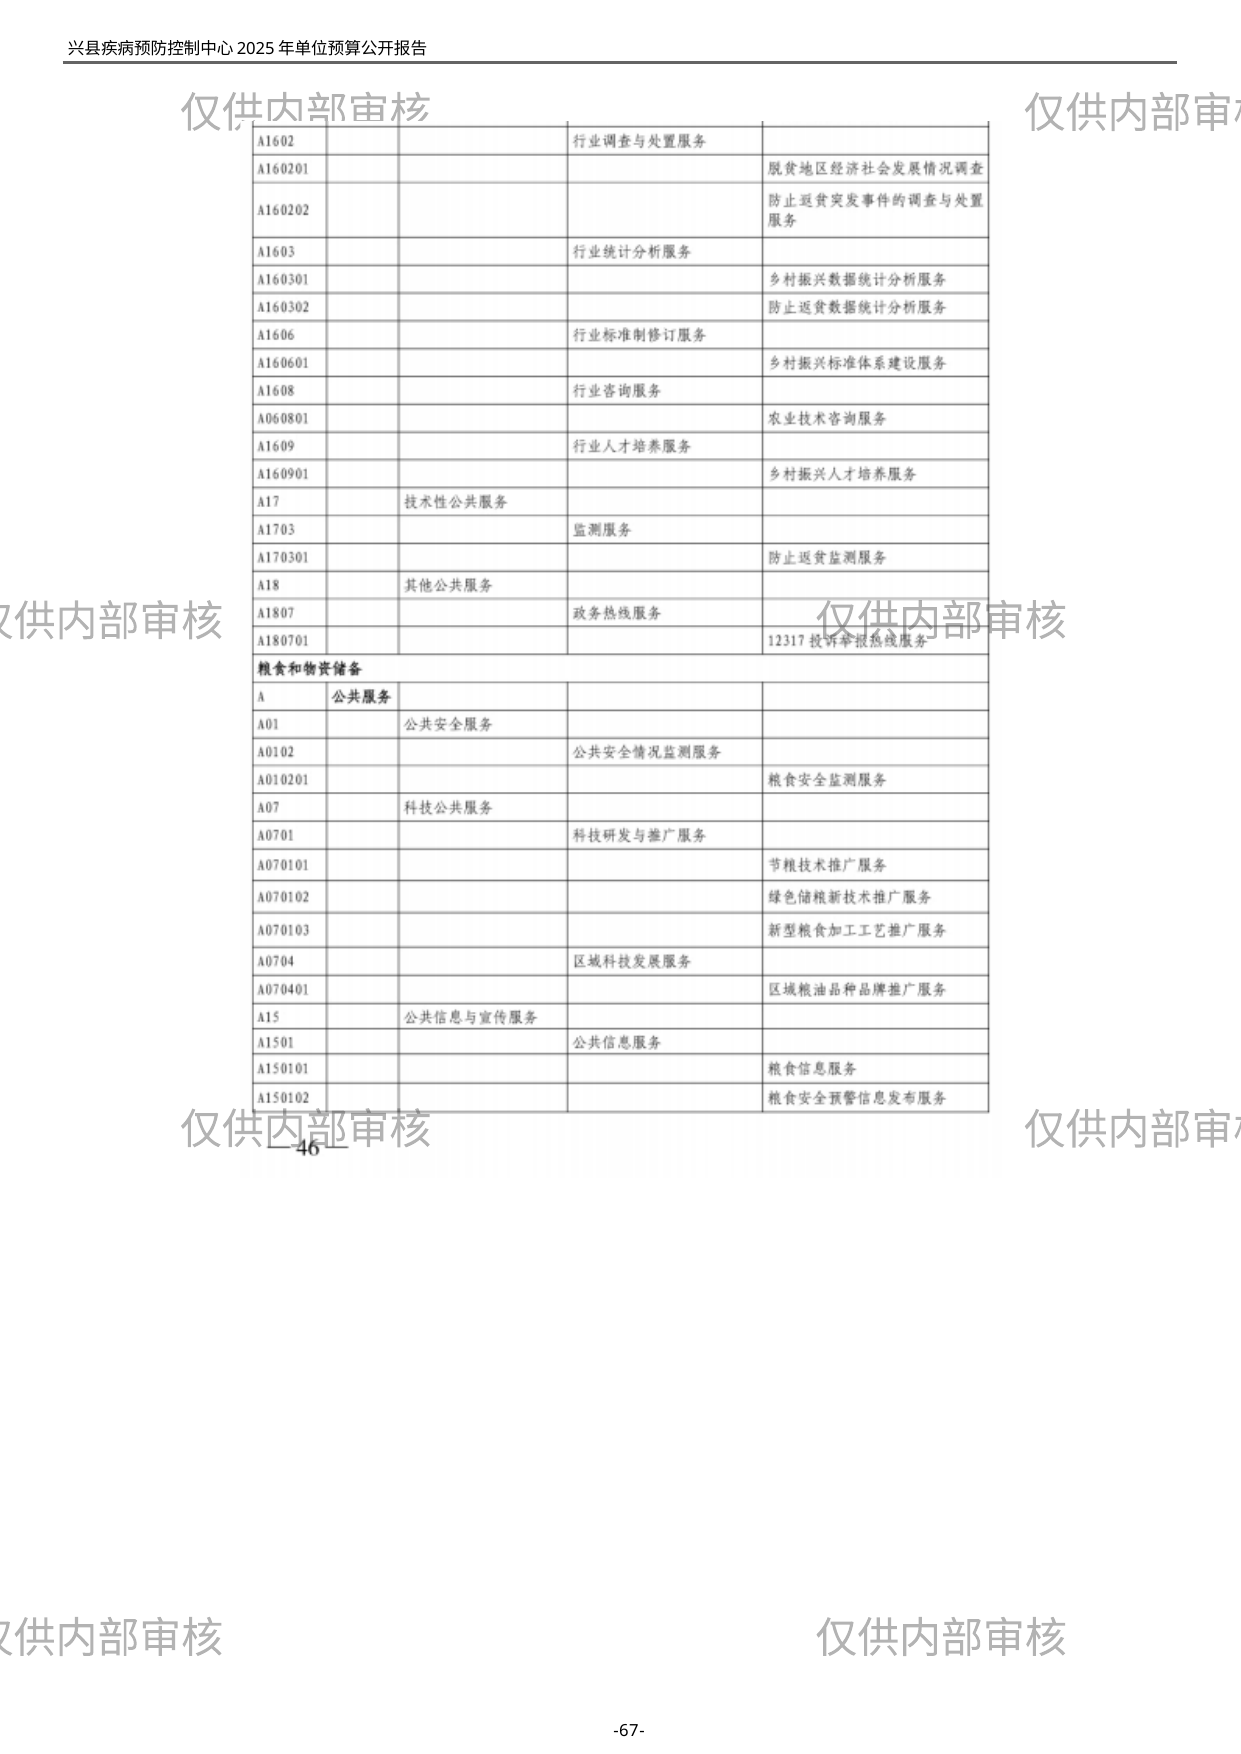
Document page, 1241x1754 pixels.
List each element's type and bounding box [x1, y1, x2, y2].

picture [992, 624, 1002, 628]
picture [245, 1121, 252, 1130]
picture [992, 616, 1002, 620]
picture [240, 121, 1002, 1178]
